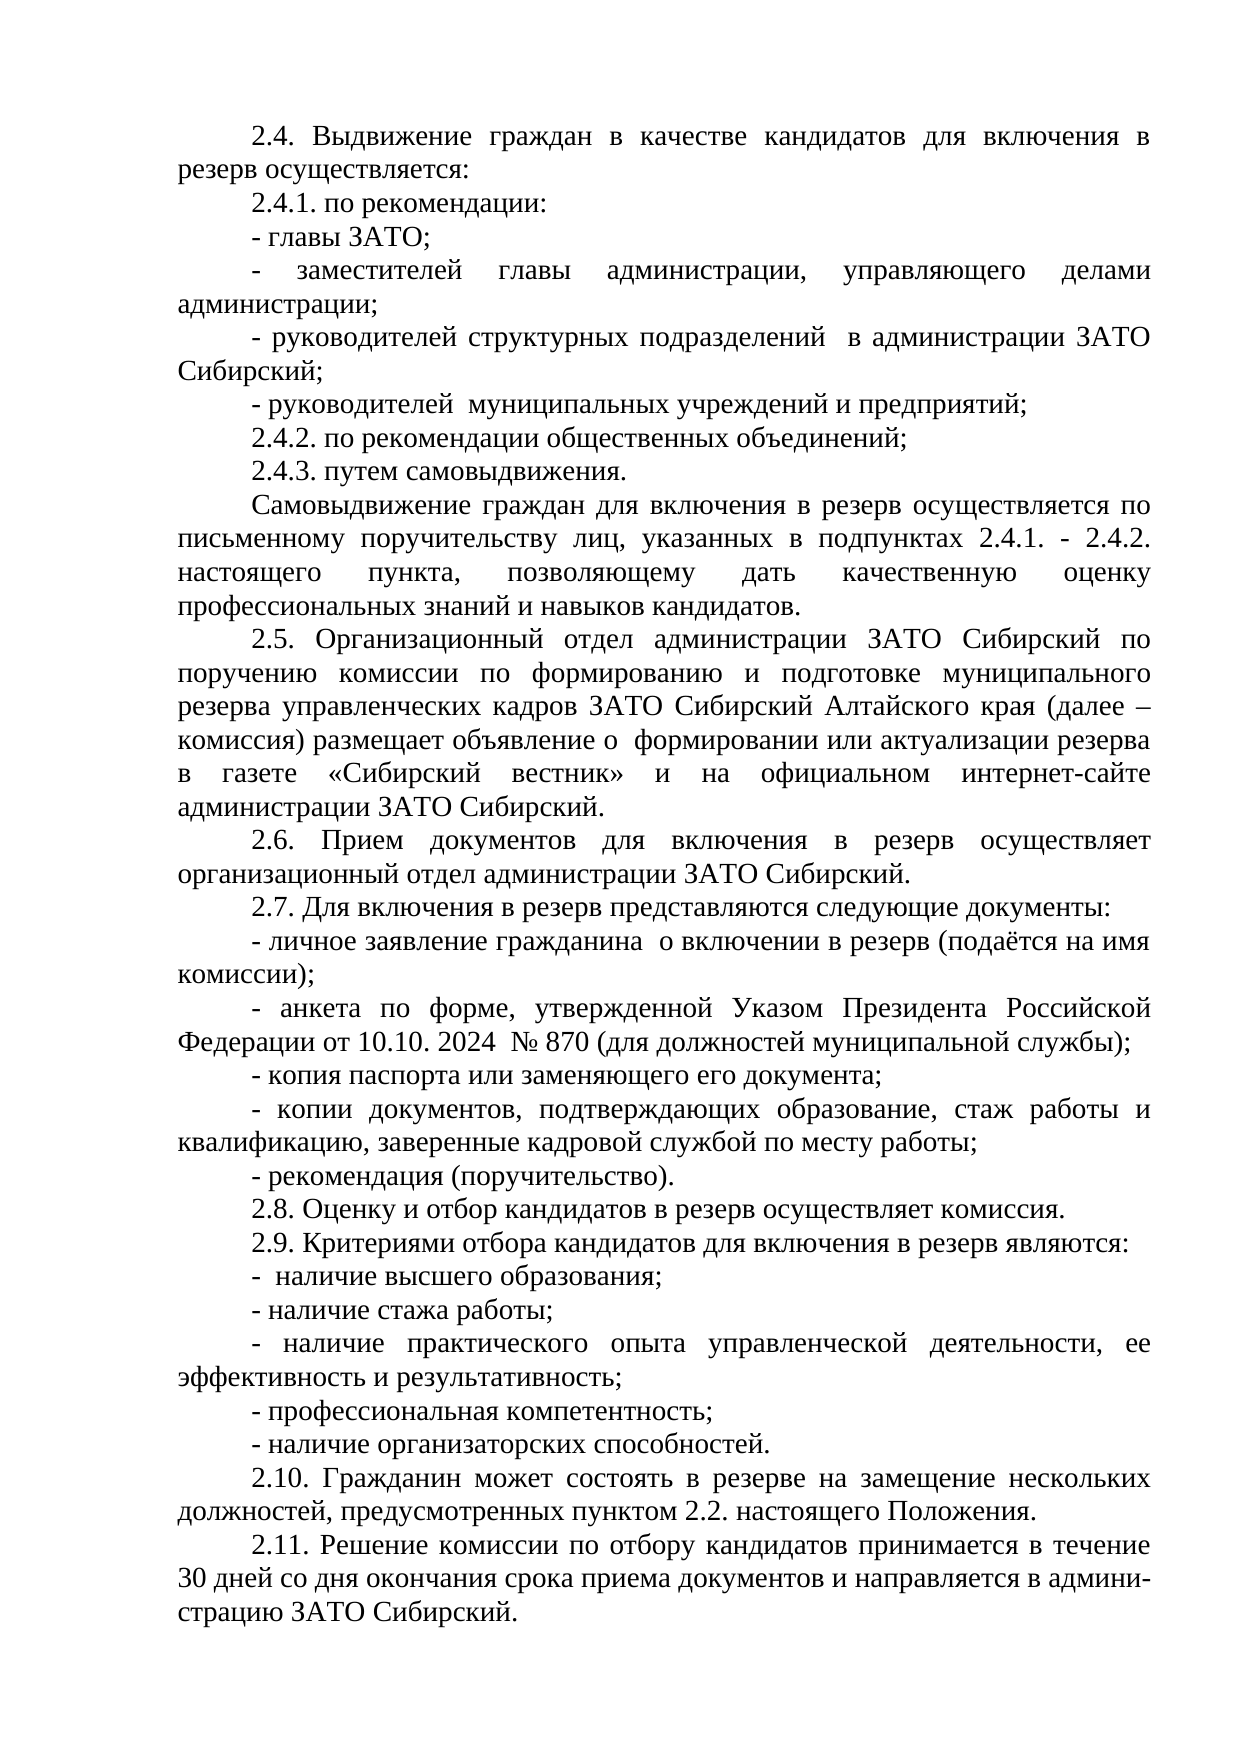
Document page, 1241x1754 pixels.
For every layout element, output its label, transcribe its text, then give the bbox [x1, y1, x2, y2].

text 2.9. Критериями отбора кандидатов для включения в резерв являются: [177, 1225, 1152, 1258]
text 2.6. Прием документов для включения в резерв осуществляет организационный отдел администрации ЗАТО Сибирский. [177, 822, 1152, 889]
text 2.11. Решение комиссии по отбору кандидатов принимается в течение 30 дней со дня окончания срока приема документов и направляется в админи-страцию ЗАТО Сибирский. [177, 1527, 1152, 1627]
text - личное заявление гражданина о включении в резерв (подаётся на имя комиссии); [177, 923, 1152, 990]
text - руководителей структурных подразделений в администрации ЗАТО Сибирский; [177, 319, 1152, 386]
text - главы ЗАТО; [177, 219, 1152, 252]
text - наличие организаторских способностей. [177, 1426, 1152, 1460]
text - копия паспорта или заменяющего его документа; [177, 1057, 1152, 1091]
text - профессиональная компетентность; [177, 1393, 1152, 1426]
text - руководителей муниципальных учреждений и предприятий; [177, 386, 1152, 420]
text 2.4.3. путем самовыдвижения. [177, 453, 1152, 487]
text 2.4. Выдвижение граждан в качестве кандидатов для включения в резерв осуществляется: [177, 118, 1152, 185]
text - наличие высшего образования; [177, 1258, 1152, 1292]
text - наличие стажа работы; [177, 1292, 1152, 1326]
text 2.7. Для включения в резерв представляются следующие документы: [177, 889, 1152, 923]
text Самовыдвижение граждан для включения в резерв осуществляется по письменному поручительству лиц, указанных в подпунктах 2.4.1. - 2.4.2. настоящего пункта, позволяющему дать качественную оценку профессиональных знаний и навыков кандидатов. [177, 487, 1152, 621]
text - анкета по форме, утвержденной Указом Президента Российской Федерации от 10.10. 2024 № 870 (для должностей муниципальной службы); [177, 990, 1152, 1057]
text - рекомендация (поручительство). [177, 1158, 1152, 1191]
text - копии документов, подтверждающих образование, стаж работы и квалификацию, заверенные кадровой службой по месту работы; [177, 1091, 1152, 1158]
text 2.5. Организационный отдел администрации ЗАТО Сибирский по поручению комиссии по формированию и подготовке муниципального резерва управленческих кадров ЗАТО Сибирский Алтайского края (далее – комиссия) размещает объявление о формировании или актуализации резерва в газете «Сибирский вестник» и на официальном интернет-сайте администрации ЗАТО Сибирский. [177, 621, 1152, 822]
text 2.4.2. по рекомендации общественных объединений; [177, 420, 1152, 453]
text - наличие практического опыта управленческой деятельности, ее эффективность и результативность; [177, 1326, 1152, 1393]
text - заместителей главы администрации, управляющего делами администрации; [177, 252, 1152, 319]
text 2.4.1. по рекомендации: [177, 185, 1152, 219]
text 2.8. Оценку и отбор кандидатов в резерв осуществляет комиссия. [177, 1191, 1152, 1225]
text 2.10. Гражданин может состоять в резерве на замещение нескольких должностей, предусмотренных пунктом 2.2. настоящего Положения. [177, 1460, 1152, 1527]
